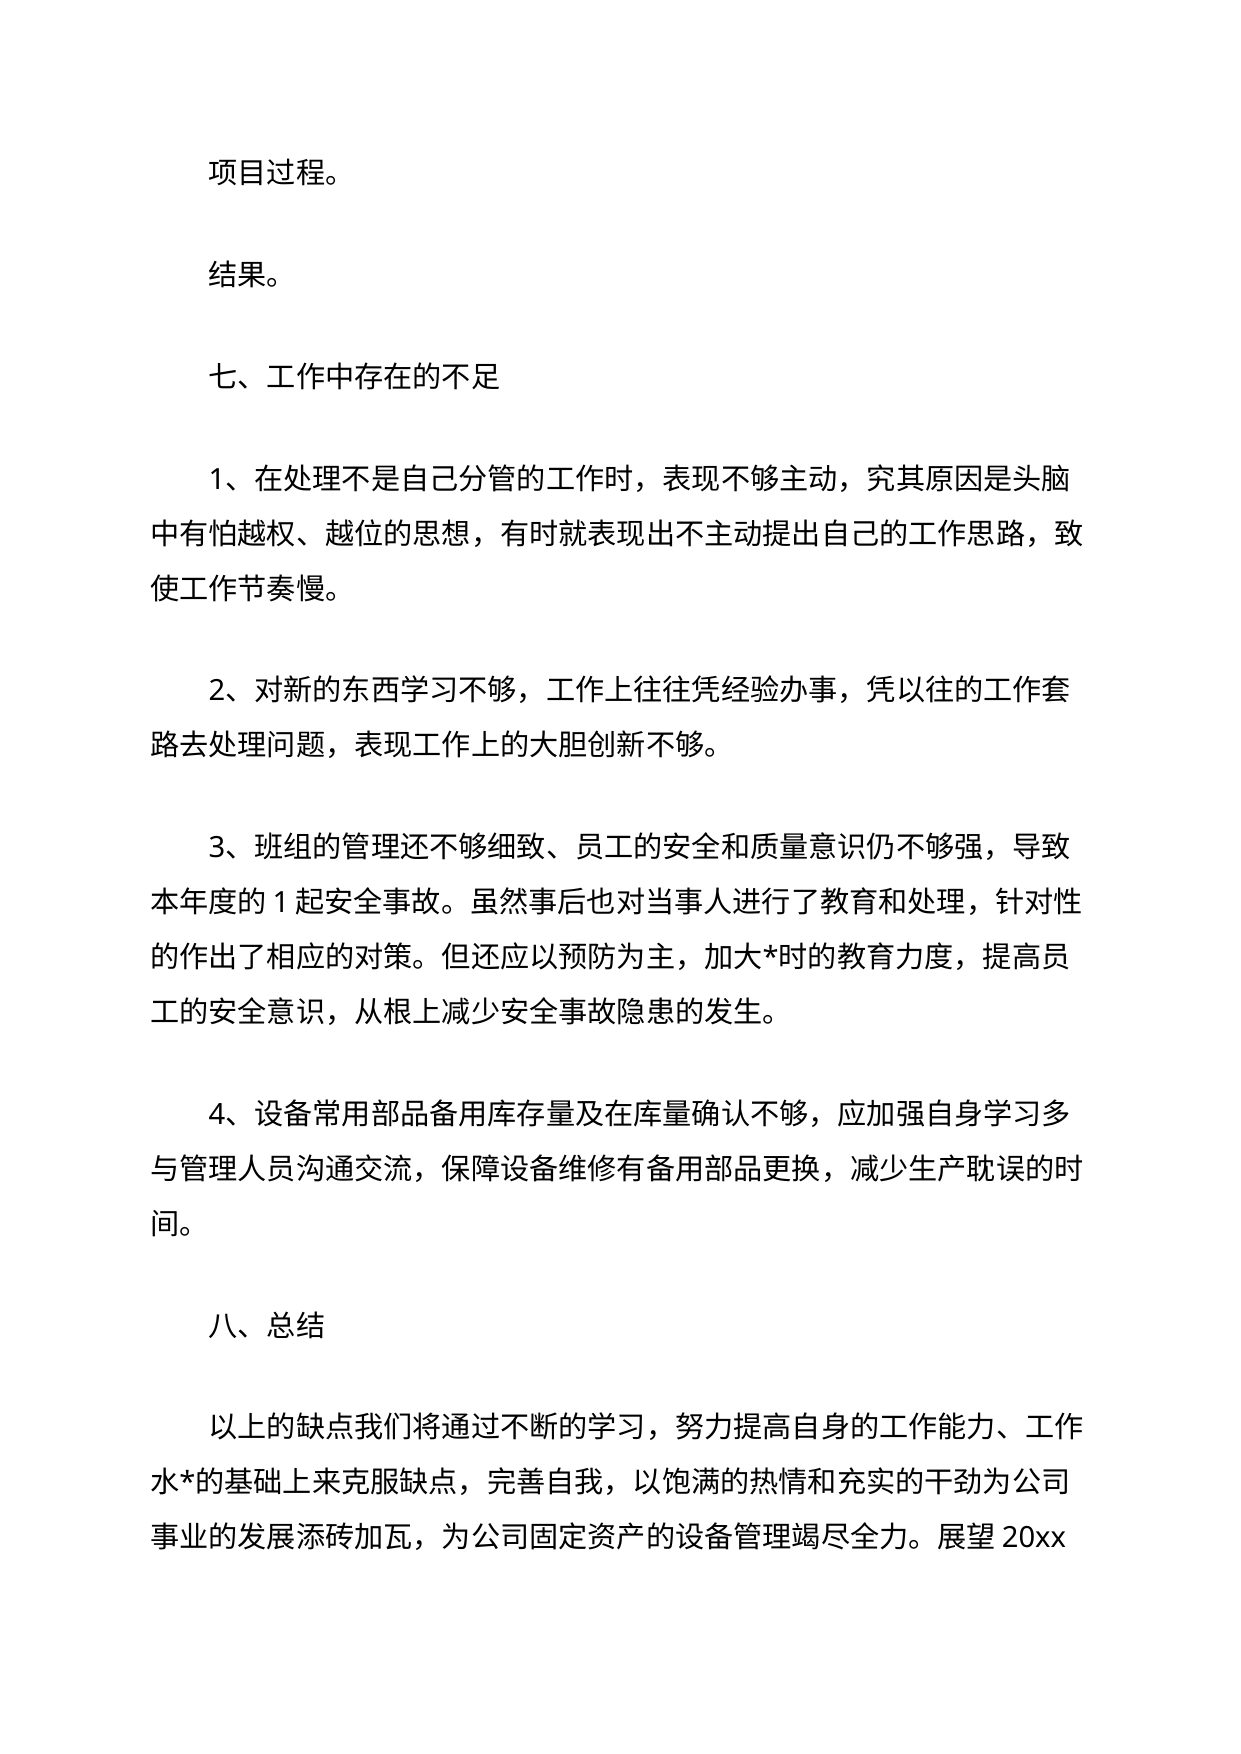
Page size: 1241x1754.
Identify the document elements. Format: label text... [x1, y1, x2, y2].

text 结果。 [150, 252, 1090, 294]
text 七、工作中存在的不足 [150, 353, 1090, 396]
text 2、对新的东西学习不够，工作上往往凭经验办事，凭以往的工作套路去处理问题，表现工作上的大胆创新不够。 [150, 667, 1090, 764]
text 3、班组的管理还不够细致、员工的安全和质量意识仍不够强，导致本年度的1起安全事故。虽然事后也对当事人进行了教育和处理，针对性的作出了相应的对策。但还应以预防为主，加大*时的教育力度，提高员工的安全意识，从根上减少安全事故隐患的发生。 [150, 824, 1090, 1031]
text 1、在处理不是自己分管的工作时，表现不够主动，究其原因是头脑中有怕越权、越位的思想，有时就表现出不主动提出自己的工作思路，致使工作节奏慢。 [150, 455, 1090, 607]
text 4、设备常用部品备用库存量及在库量确认不够，应加强自身学习多与管理人员沟通交流，保障设备维修有备用部品更换，减少生产耽误的时间。 [150, 1091, 1090, 1243]
text 八、总结 [150, 1302, 1090, 1344]
text 项目过程。 [150, 150, 1090, 192]
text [150, 1404, 1090, 1556]
